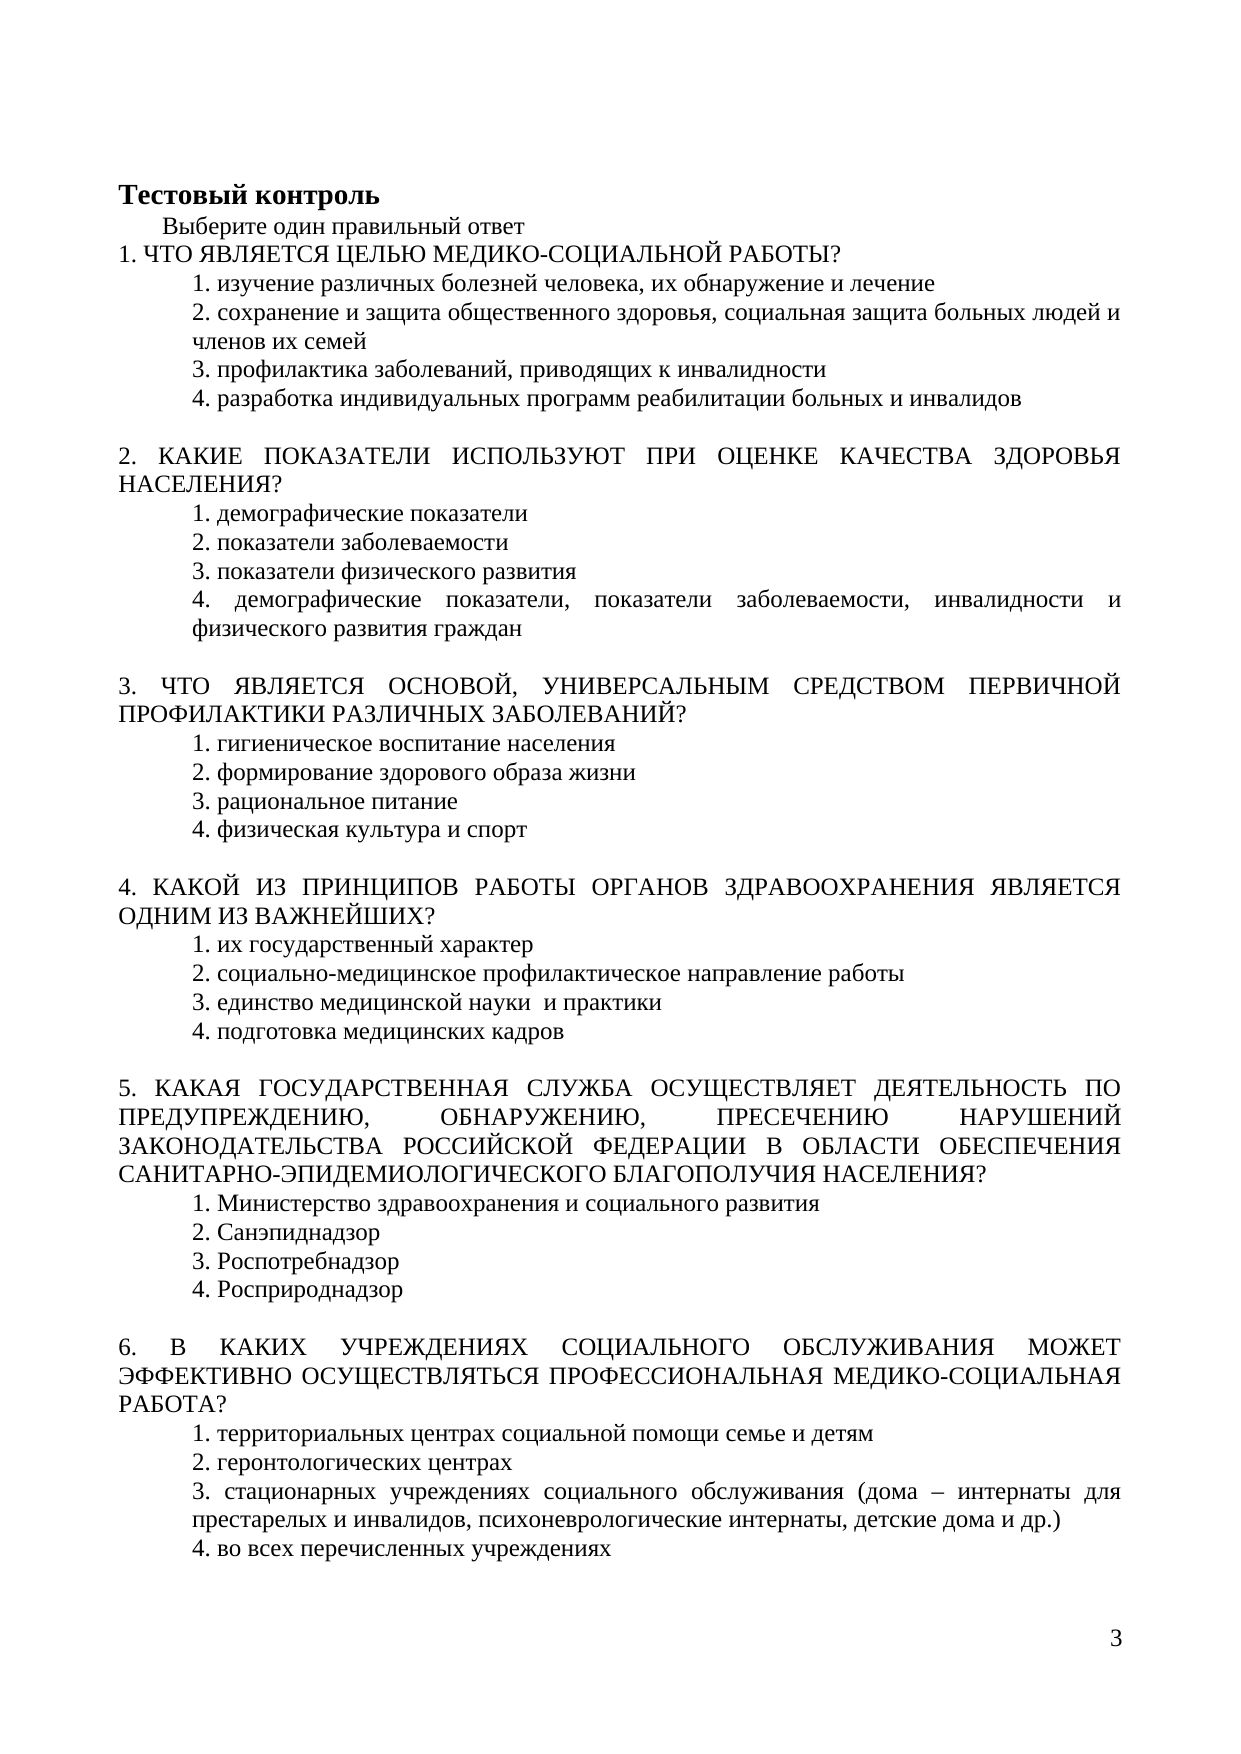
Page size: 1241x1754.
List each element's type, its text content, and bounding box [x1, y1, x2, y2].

text 4. физическая культура и спорт [118, 814, 1122, 843]
text 2. социально-медицинское профилактическое направление работы [118, 958, 1122, 987]
text 2. показатели заболеваемости [192, 527, 1122, 556]
text 1. демографические показатели [192, 498, 1122, 527]
text Тестовый контроль [118, 177, 1122, 211]
text 3. профилактика заболеваний, приводящих к инвалидности [192, 354, 1122, 383]
text 4. демографические показатели, показатели заболеваемости, инвалидности и физического развития граждан [192, 584, 1122, 642]
text 1. изучение различных болезней человека, их обнаружение и лечение [118, 268, 1122, 297]
text 6. В КАКИХ УЧРЕЖДЕНИЯХ СОЦИАЛЬНОГО ОБСЛУЖИВАНИЯ МОЖЕТ ЭФФЕКТИВНО ОСУЩЕСТВЛЯТЬСЯ ПРОФЕССИОНАЛЬНАЯ МЕДИКО-СОЦИАЛЬНАЯ РАБОТА? [118, 1332, 1122, 1418]
text Выберите один правильный ответ [156, 211, 1122, 239]
text 5. КАКАЯ ГОСУДАРСТВЕННАЯ СЛУЖБА ОСУЩЕСТВЛЯЕТ ДЕЯТЕЛЬНОСТЬ ПО ПРЕДУПРЕЖДЕНИЮ, ОБНАРУЖЕНИЮ, ПРЕСЕЧЕНИЮ НАРУШЕНИЙ ЗАКОНОДАТЕЛЬСТВА РОССИЙСКОЙ ФЕДЕРАЦИИ В ОБЛАСТИ ОБЕСПЕЧЕНИЯ САНИТАРНО-ЭПИДЕМИОЛОГИЧЕСКОГО БЛАГОПОЛУЧИЯ НАСЕЛЕНИЯ? [118, 1073, 1122, 1188]
text 3. стационарных учреждениях социального обслуживания (дома – интернаты для престарелых и инвалидов, психоневрологические интернаты, детские дома и др.) [192, 1476, 1122, 1533]
text 3. рациональное питание [118, 786, 1122, 814]
text 2. формирование здорового образа жизни [118, 757, 1122, 786]
text 4. КАКОЙ ИЗ ПРИНЦИПОВ РАБОТЫ ОРГАНОВ ЗДРАВООХРАНЕНИЯ ЯВЛЯЕТСЯ ОДНИМ ИЗ ВАЖНЕЙШИХ? [118, 872, 1122, 929]
text 4. подготовка медицинских кадров [118, 1016, 1122, 1044]
text 4. Росприроднадзор [118, 1274, 1122, 1303]
text 4. во всех перечисленных учреждениях [192, 1533, 1122, 1562]
text 1. территориальных центрах социальной помощи семье и детям [118, 1418, 1122, 1447]
text 3. Роспотребнадзор [118, 1246, 1122, 1274]
text 1. ЧТО ЯВЛЯЕТСЯ ЦЕЛЬЮ МЕДИКО-СОЦИАЛЬНОЙ РАБОТЫ? [118, 239, 1122, 268]
text 4. разработка индивидуальных программ реабилитации больных и инвалидов [192, 383, 1122, 412]
text 2. геронтологических центрах [118, 1447, 1122, 1476]
text 2. Санэпиднадзор [118, 1217, 1122, 1246]
text 1. Министерство здравоохранения и социального развития [118, 1188, 1122, 1217]
text 2. КАКИЕ ПОКАЗАТЕЛИ ИСПОЛЬЗУЮТ ПРИ ОЦЕНКЕ КАЧЕСТВА ЗДОРОВЬЯ НАСЕЛЕНИЯ? [118, 441, 1122, 498]
text 3. ЧТО ЯВЛЯЕТСЯ ОСНОВОЙ, УНИВЕРСАЛЬНЫМ СРЕДСТВОМ ПЕРВИЧНОЙ ПРОФИЛАКТИКИ РАЗЛИЧНЫХ ЗАБОЛЕВАНИЙ? [118, 671, 1122, 728]
text 3. единство медицинской науки и практики [118, 987, 1122, 1016]
text 3. показатели физического развития [192, 556, 1122, 584]
text 2. сохранение и защита общественного здоровья, социальная защита больных людей и членов их семей [192, 297, 1122, 354]
text 1. гигиеническое воспитание населения [118, 728, 1122, 757]
text 1. их государственный характер [118, 929, 1122, 958]
